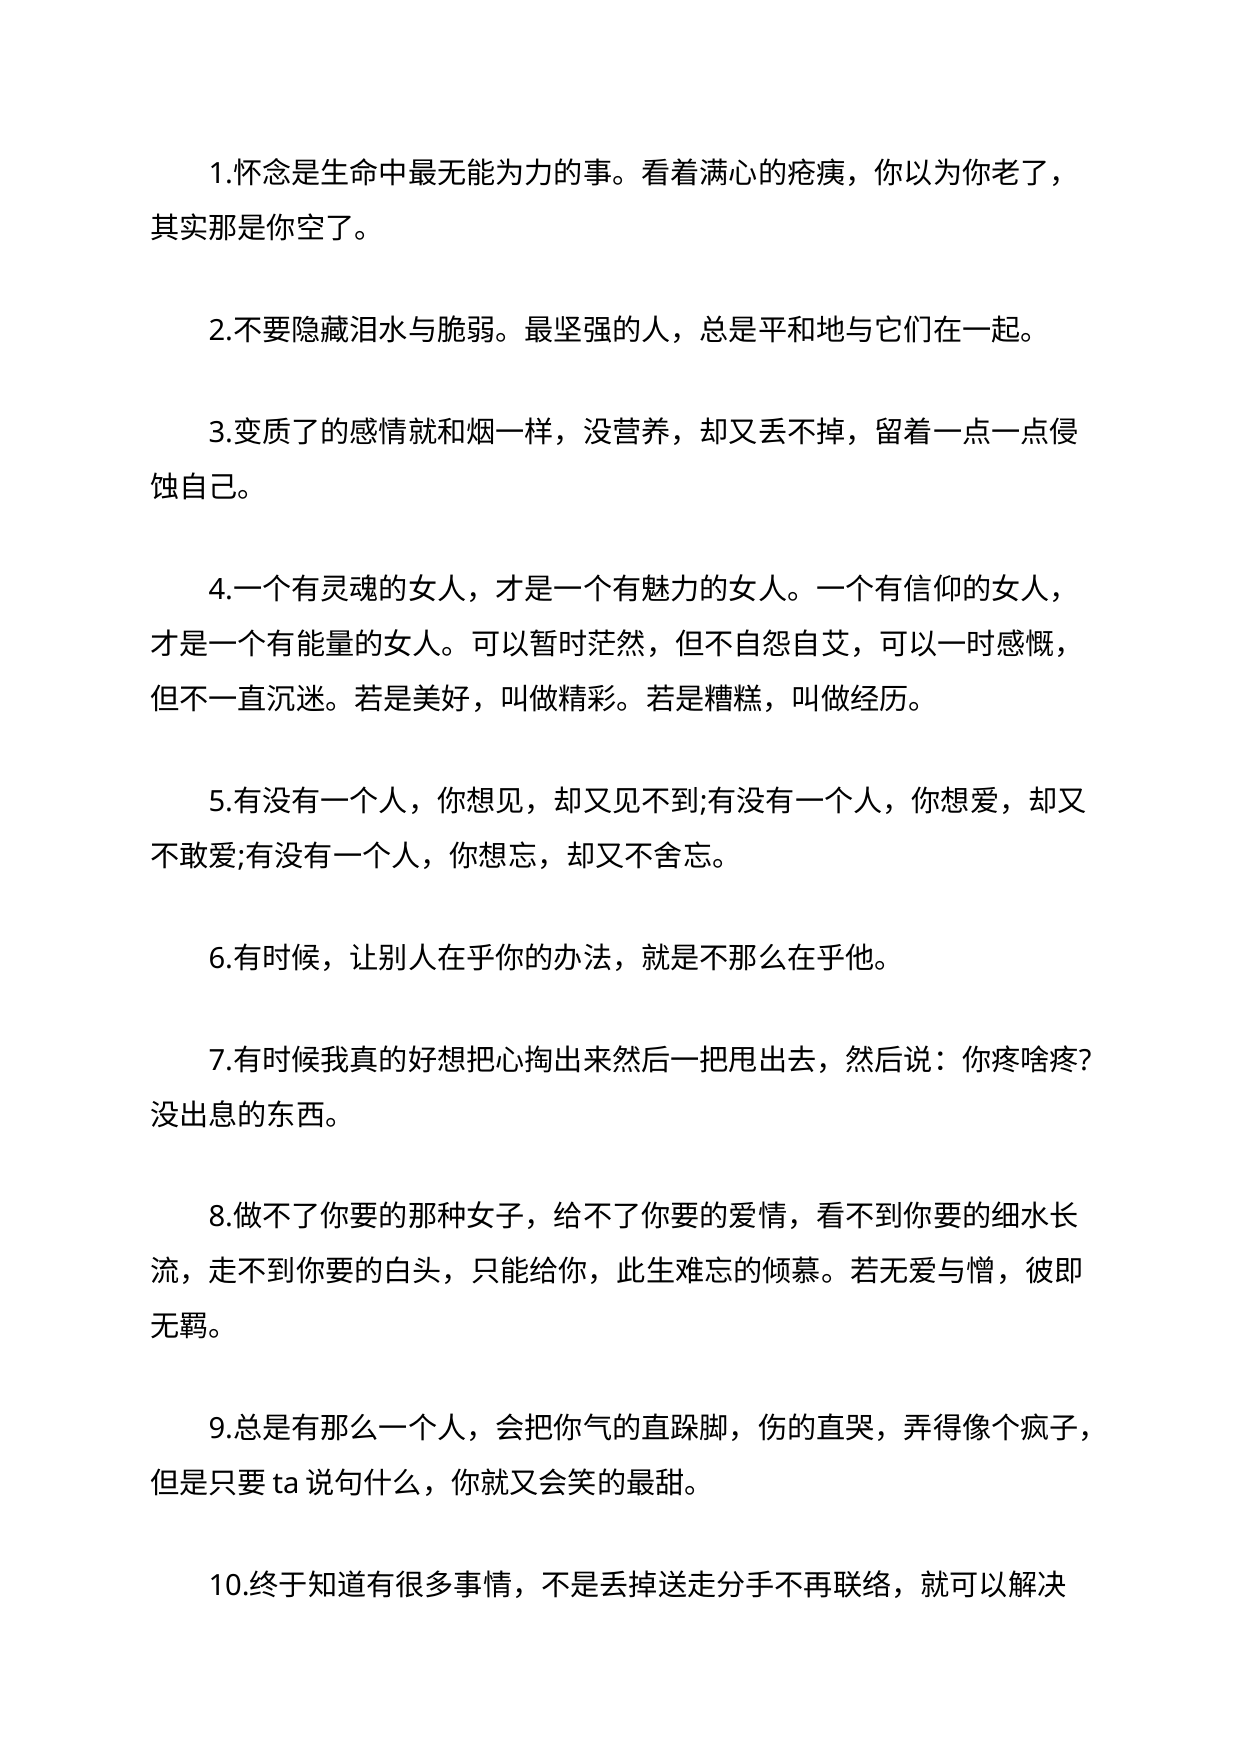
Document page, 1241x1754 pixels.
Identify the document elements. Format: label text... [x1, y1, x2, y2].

text 3.变质了的感情就和烟一样，没营养，却又丢不掉，留着一点一点侵蚀自己。 [150, 409, 1090, 506]
text 9.总是有那么一个人，会把你气的直跺脚，伤的直哭，弄得像个疯子，但是只要ta说句什么，你就又会笑的最甜。 [150, 1404, 1090, 1502]
text 4.一个有灵魂的女人，才是一个有魅力的女人。一个有信仰的女人，才是一个有能量的女人。可以暂时茫然，但不自怨自艾，可以一时感慨，但不一直沉迷。若是美好，叫做精彩。若是糟糕，叫做经历。 [150, 566, 1090, 718]
text 7.有时候我真的好想把心掏出来然后一把甩出去，然后说：你疼啥疼?没出息的东西。 [150, 1036, 1090, 1133]
text 6.有时候，让别人在乎你的办法，就是不那么在乎他。 [150, 934, 1090, 977]
text 5.有没有一个人，你想见，却又见不到;有没有一个人，你想爱，却又不敢爱;有没有一个人，你想忘，却又不舍忘。 [150, 777, 1090, 874]
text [150, 1562, 1090, 1604]
text 2.不要隐藏泪水与脆弱。最坚强的人，总是平和地与它们在一起。 [150, 307, 1090, 349]
text 8.做不了你要的那种女子，给不了你要的爱情，看不到你要的细水长流，走不到你要的白头，只能给你，此生难忘的倾慕。若无爱与憎，彼即无羁。 [150, 1193, 1090, 1345]
text 1.怀念是生命中最无能为力的事。看着满心的疮痍，你以为你老了，其实那是你空了。 [150, 150, 1090, 247]
